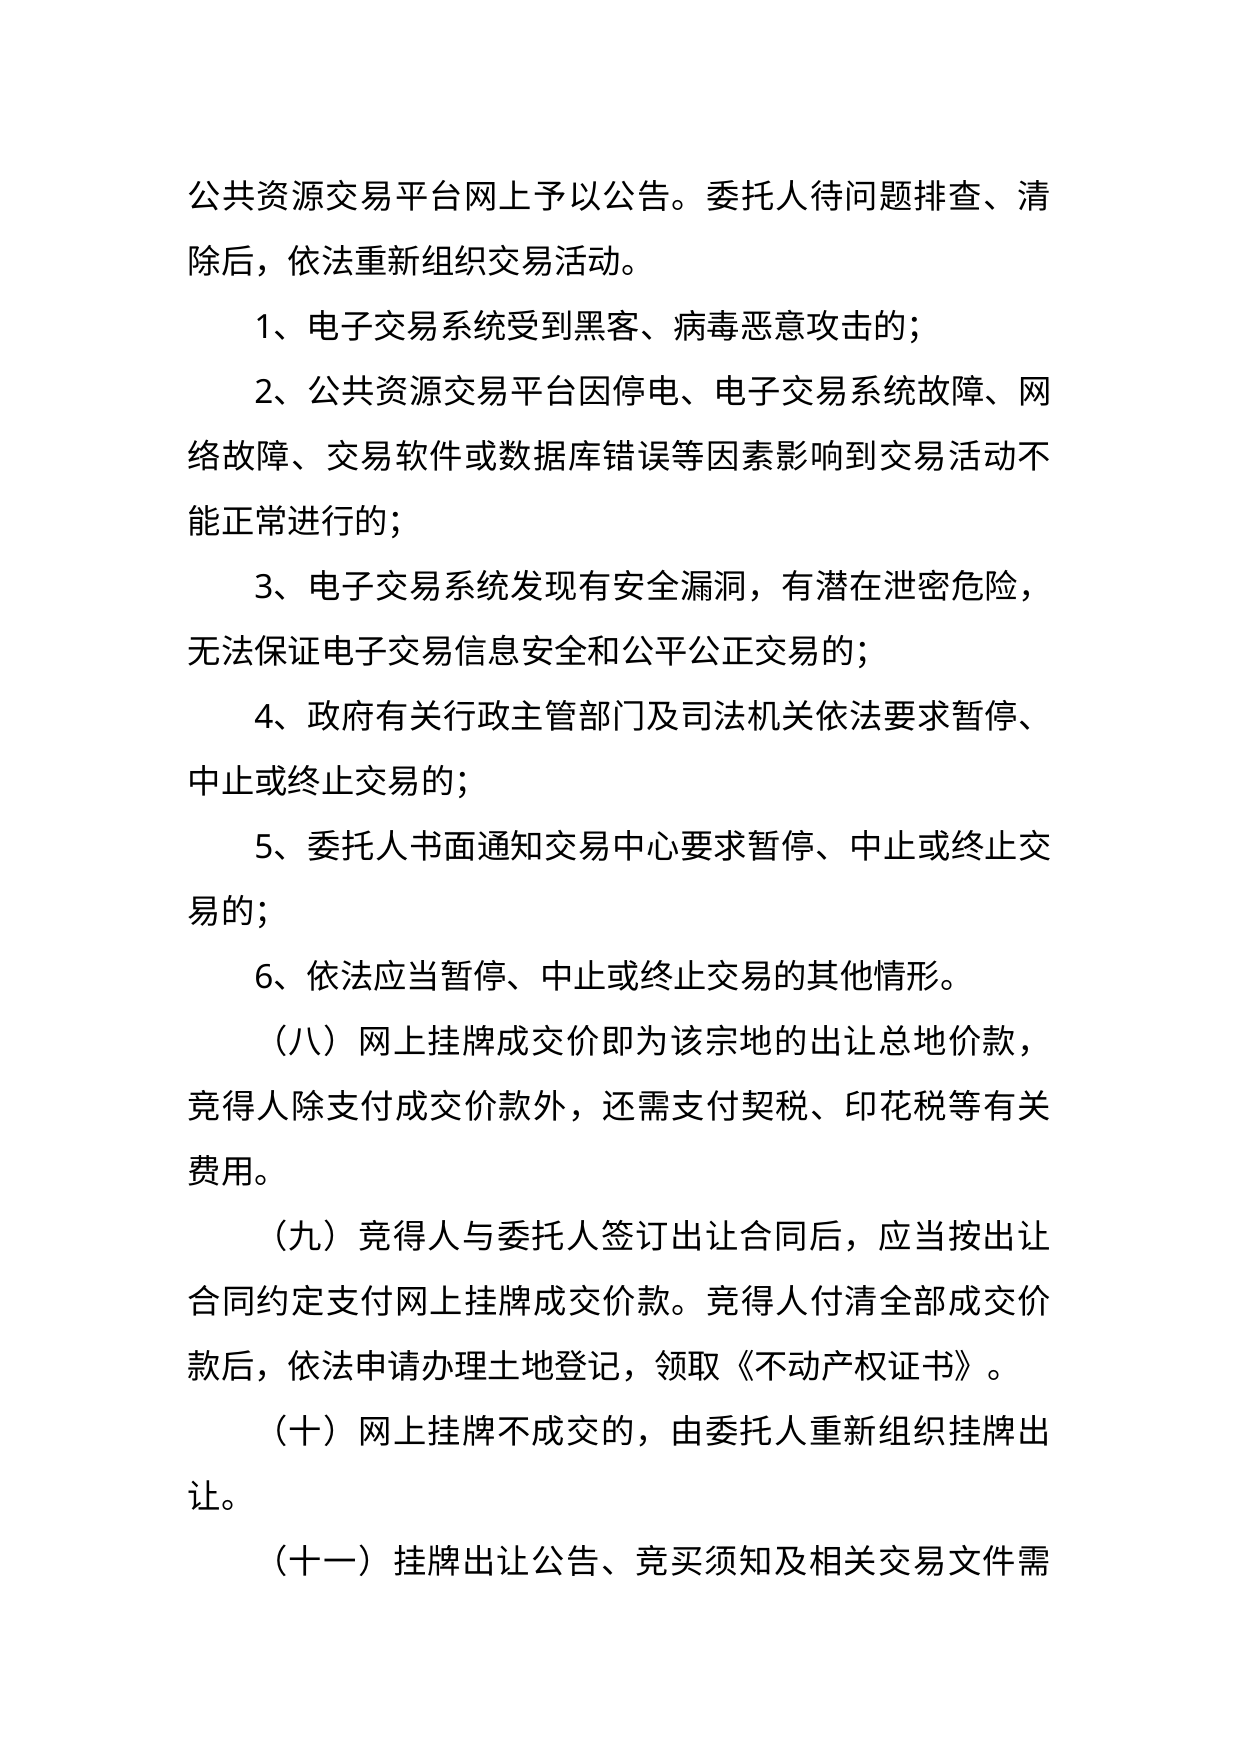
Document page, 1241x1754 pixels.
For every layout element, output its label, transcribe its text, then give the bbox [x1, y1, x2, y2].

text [187, 162, 1053, 292]
text 3、电子交易系统发现有安全漏洞，有潜在泄密危险，无法保证电子交易信息安全和公平公正交易的； [187, 552, 1053, 682]
text 4、政府有关行政主管部门及司法机关依法要求暂停、中止或终止交易的； [187, 682, 1053, 812]
text （八）网上挂牌成交价即为该宗地的出让总地价款，竞得人除支付成交价款外，还需支付契税、印花税等有关费用。 [187, 1007, 1053, 1202]
text 2、公共资源交易平台因停电、电子交易系统故障、网络故障、交易软件或数据库错误等因素影响到交易活动不能正常进行的； [187, 357, 1053, 552]
text （九）竞得人与委托人签订出让合同后，应当按出让合同约定支付网上挂牌成交价款。竞得人付清全部成交价款后，依法申请办理土地登记，领取《不动产权证书》。 [187, 1202, 1053, 1397]
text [187, 1527, 1053, 1592]
text 1、电子交易系统受到黑客、病毒恶意攻击的； [187, 292, 1053, 357]
text 6、依法应当暂停、中止或终止交易的其他情形。 [187, 942, 1053, 1007]
text （十）网上挂牌不成交的，由委托人重新组织挂牌出让。 [187, 1397, 1053, 1527]
text 5、委托人书面通知交易中心要求暂停、中止或终止交易的； [187, 812, 1053, 942]
